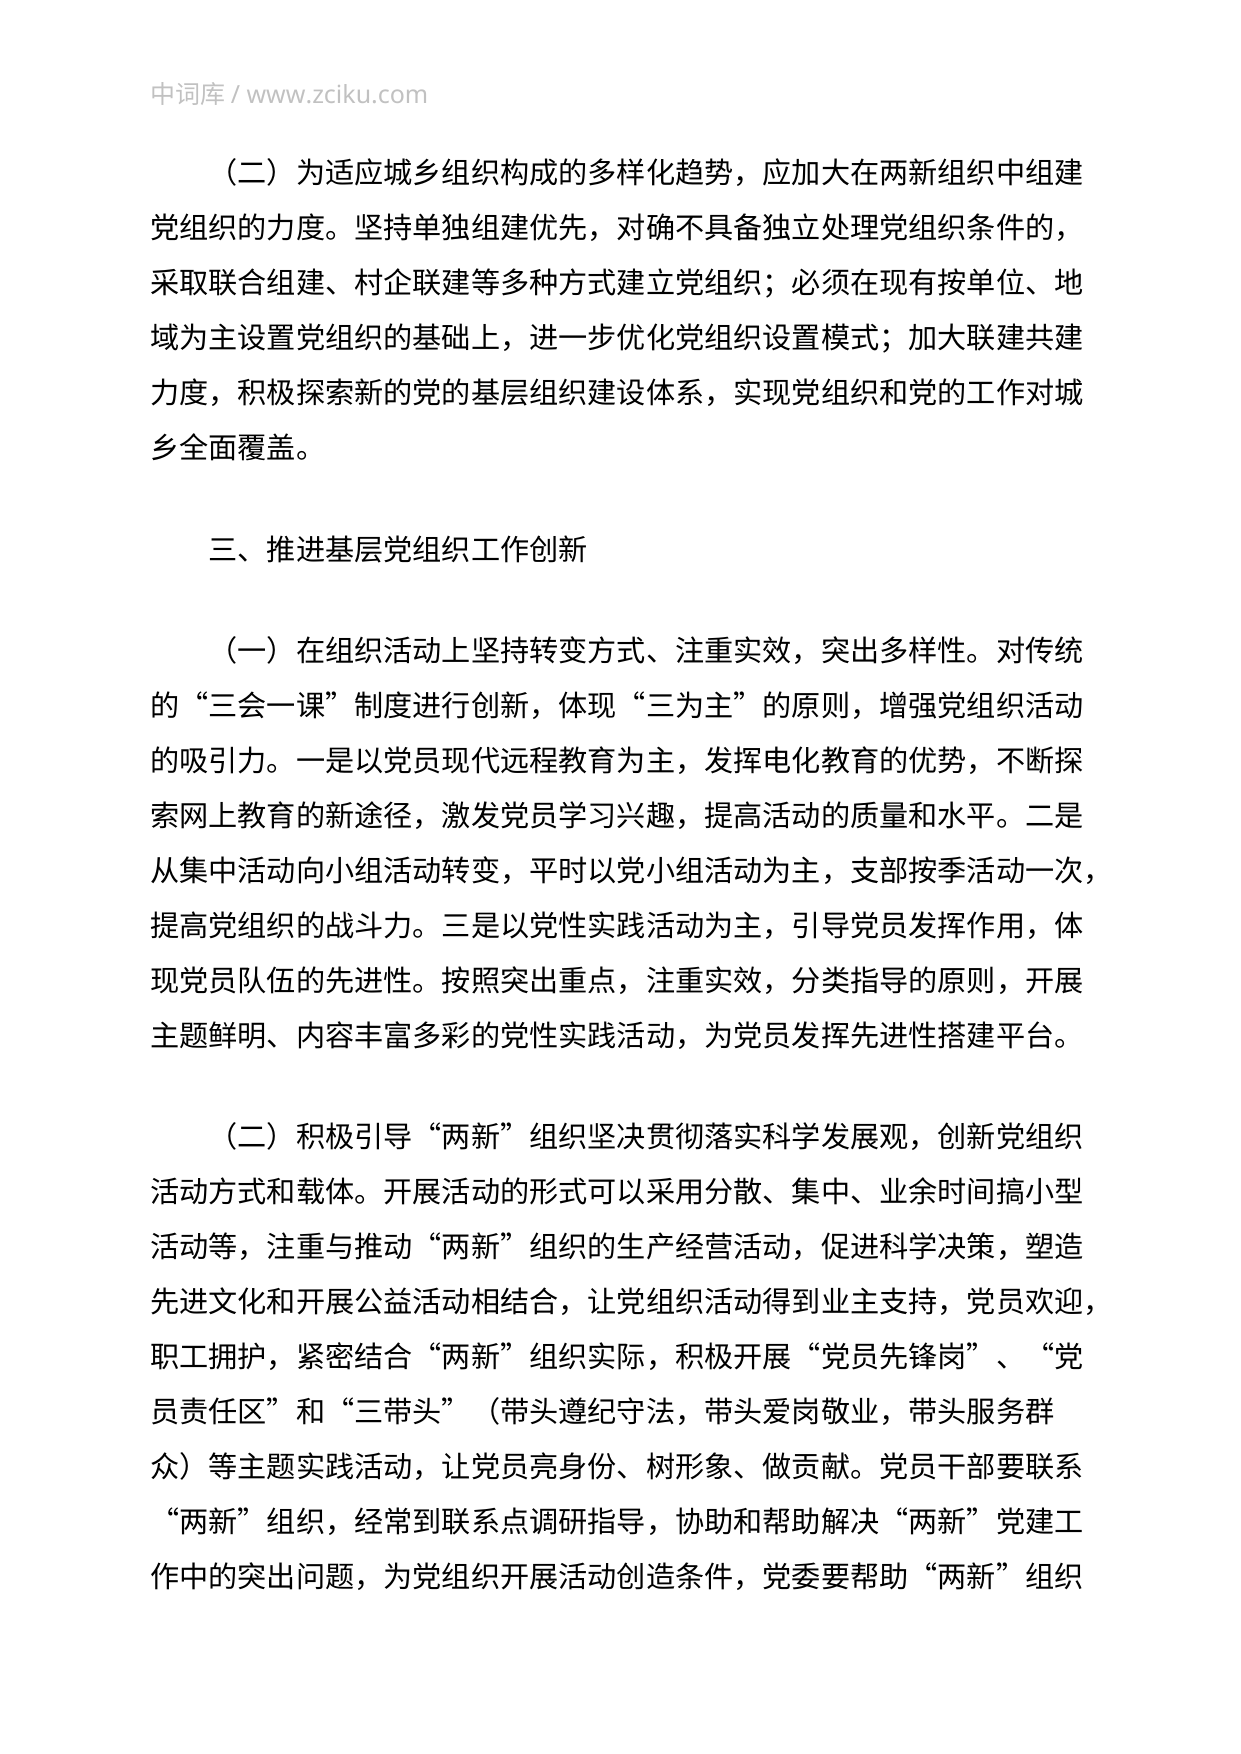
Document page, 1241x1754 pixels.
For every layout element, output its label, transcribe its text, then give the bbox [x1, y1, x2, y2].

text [150, 1114, 1090, 1596]
text 三、推进基层党组织工作创新 [150, 526, 1090, 568]
text （一）在组织活动上坚持转变方式、注重实效，突出多样性。对传统的“三会一课”制度进行创新，体现“三为主”的原则，增强党组织活动的吸引力。一是以党员现代远程教育为主，发挥电化教育的优势，不断探索网上教育的新途径，激发党员学习兴趣，提高活动的质量和水平。二是从集中活动向小组活动转变，平时以党小组活动为主，支部按季活动一次，提高党组织的战斗力。三是以党性实践活动为主，引导党员发挥作用，体现党员队伍的先进性。按照突出重点，注重实效，分类指导的原则，开展主题鲜明、内容丰富多彩的党性实践活动，为党员发挥先进性搭建平台。 [150, 628, 1090, 1054]
text （二）为适应城乡组织构成的多样化趋势，应加大在两新组织中组建党组织的力度。坚持单独组建优先，对确不具备独立处理党组织条件的，采取联合组建、村企联建等多种方式建立党组织；必须在现有按单位、地域为主设置党组织的基础上，进一步优化党组织设置模式；加大联建共建力度，积极探索新的党的基层组织建设体系，实现党组织和党的工作对城乡全面覆盖。 [150, 150, 1090, 467]
